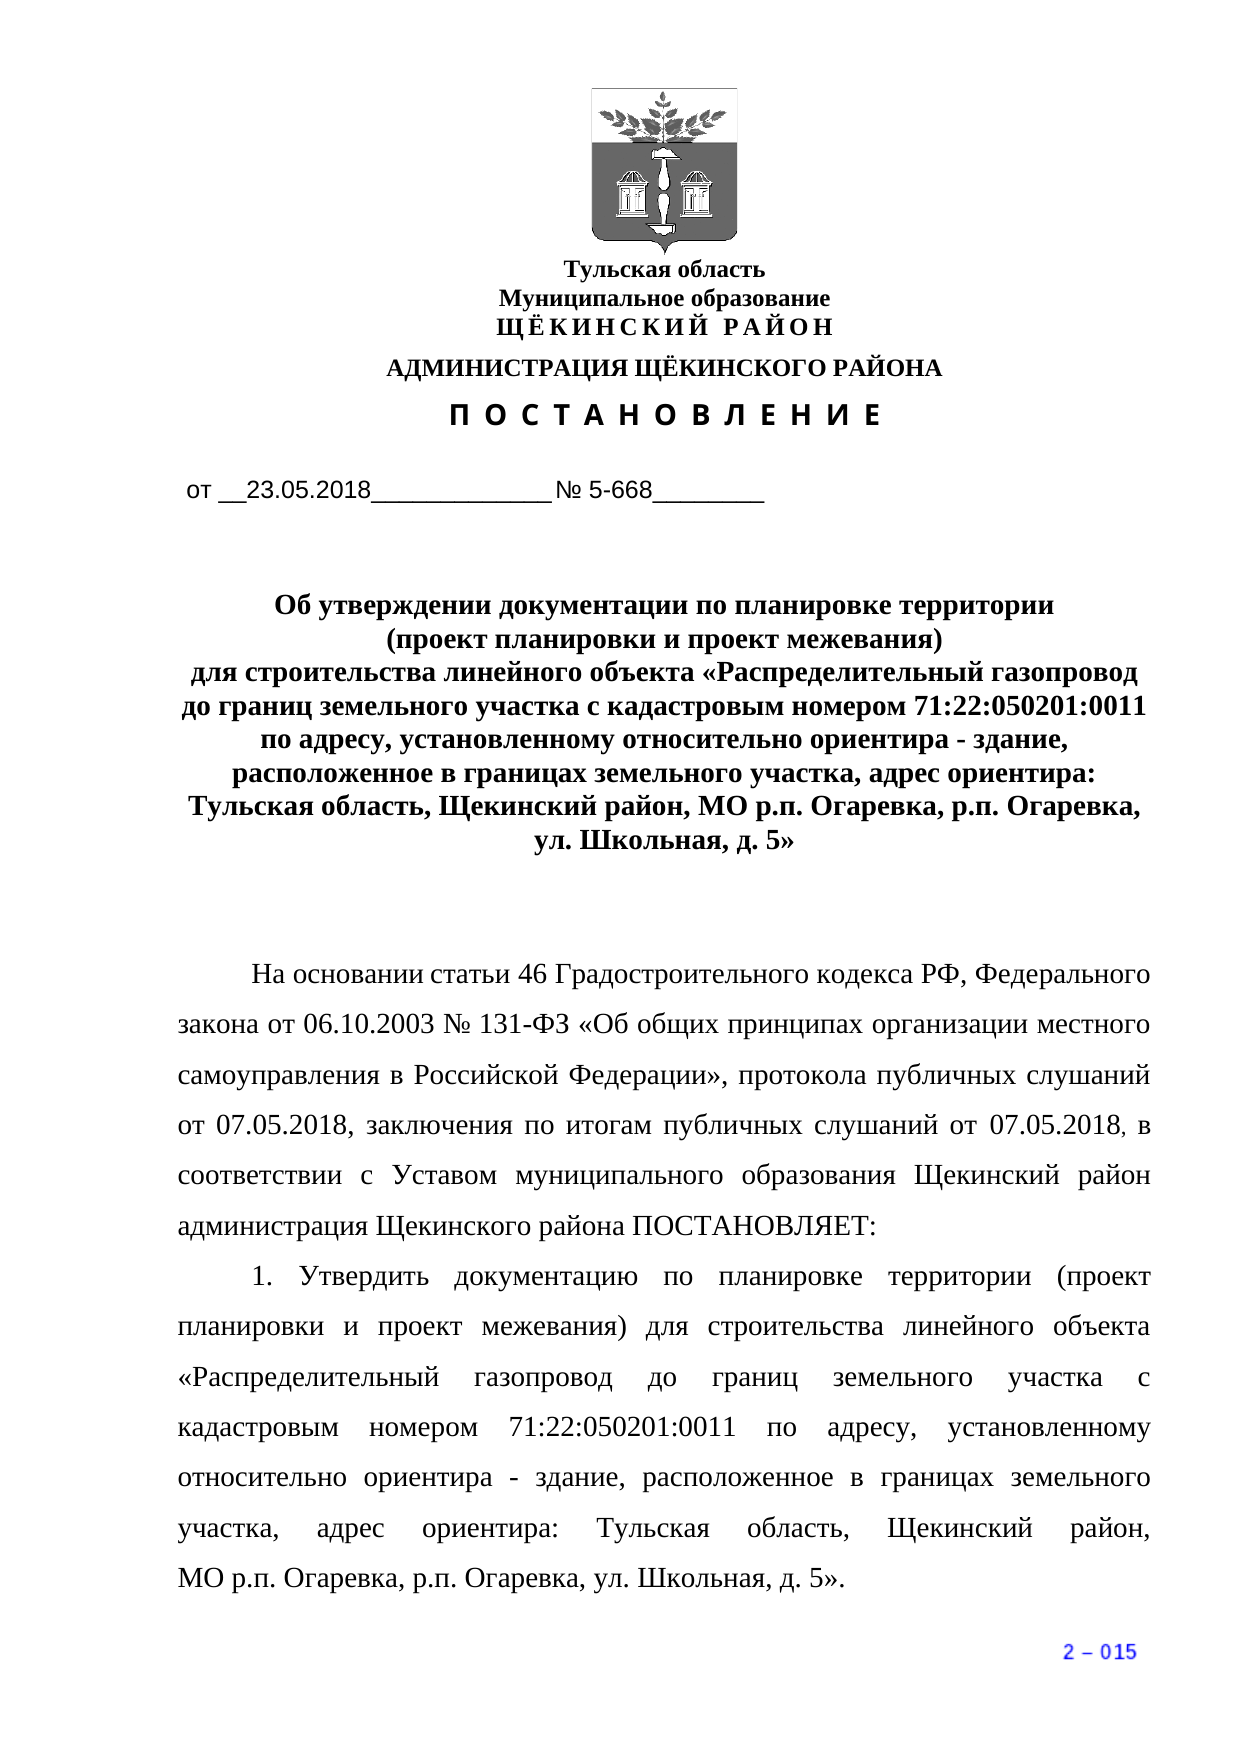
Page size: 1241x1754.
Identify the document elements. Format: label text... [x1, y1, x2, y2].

text АДМИНИСТРАЦИЯ ЩЁКИНСКОГО РАЙОНА [177, 353, 1152, 382]
text На основании статьи 46 Градостроительного кодекса РФ, Федерального закона от 06.10.2003 № 131-ФЗ «Об общих принципах организации местного самоуправления в Российской Федерации», протокола публичных слушаний от 07.05.2018, заключения по итогам публичных слушаний от 07.05.2018, в соответствии с Уставом муниципального образования Щекинский район администрация Щекинского района ПОСТАНОВЛЯЕТ: [177, 956, 1152, 1241]
text 1. Утвердить документацию по планировке территории (проект планировки и проект межевания) для строительства линейного объекта «Распределительный газопровод до границ земельного участка с кадастровым номером 71:22:050201:0011 по адресу, установленному относительно ориентира - здание, расположенное в границах земельного участка, адрес ориентира: Тульская область, Щекинский район, МО р.п. Огаревка, р.п. Огаревка, ул. Школьная, д. 5». [177, 1258, 1152, 1593]
text Тульская область [177, 254, 1152, 283]
text по адресу, установленному относительно ориентира - здание, расположенное в границах земельного участка, адрес ориентира: Тульская область, Щекинский район, МО р.п. Огаревка, р.п. Огаревка, ул. Школьная, д. 5» [177, 721, 1152, 856]
text Муниципальное образование [177, 283, 1152, 312]
text ЩЁКИНСКИЙ РАЙОН [177, 312, 1152, 341]
text до границ земельного участка с кадастровым номером 71:22:050201:0011 [177, 688, 1152, 721]
text Об утверждении документации по планировке территории [177, 587, 1152, 621]
text (проект планировки и проект межевания) [177, 621, 1152, 654]
text П О С Т А Н О В Л Е Н И Е [177, 394, 1152, 434]
text для строительства линейного объекта «Распределительный газопровод [177, 654, 1152, 688]
